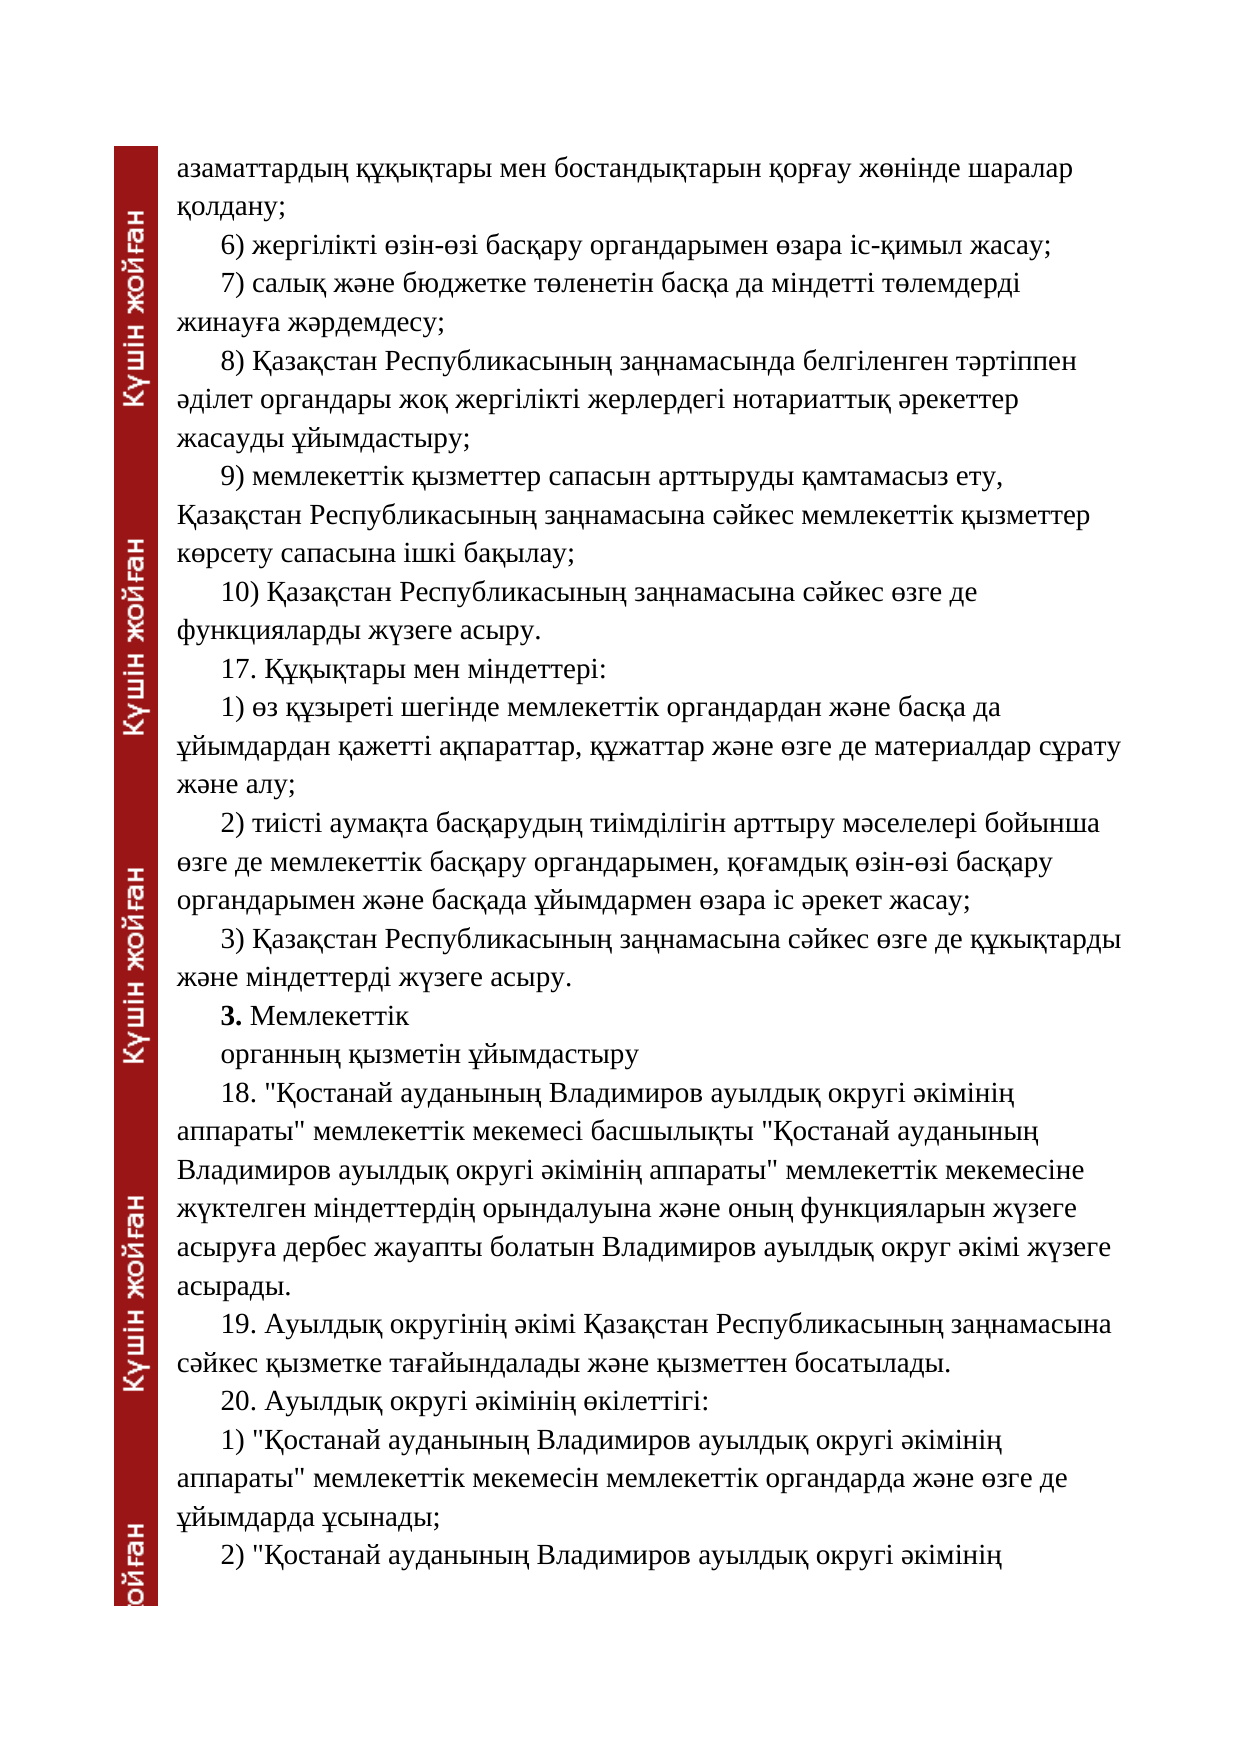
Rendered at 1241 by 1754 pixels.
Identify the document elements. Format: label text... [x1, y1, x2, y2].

picture [114, 146, 158, 150]
picture [114, 1571, 158, 1606]
